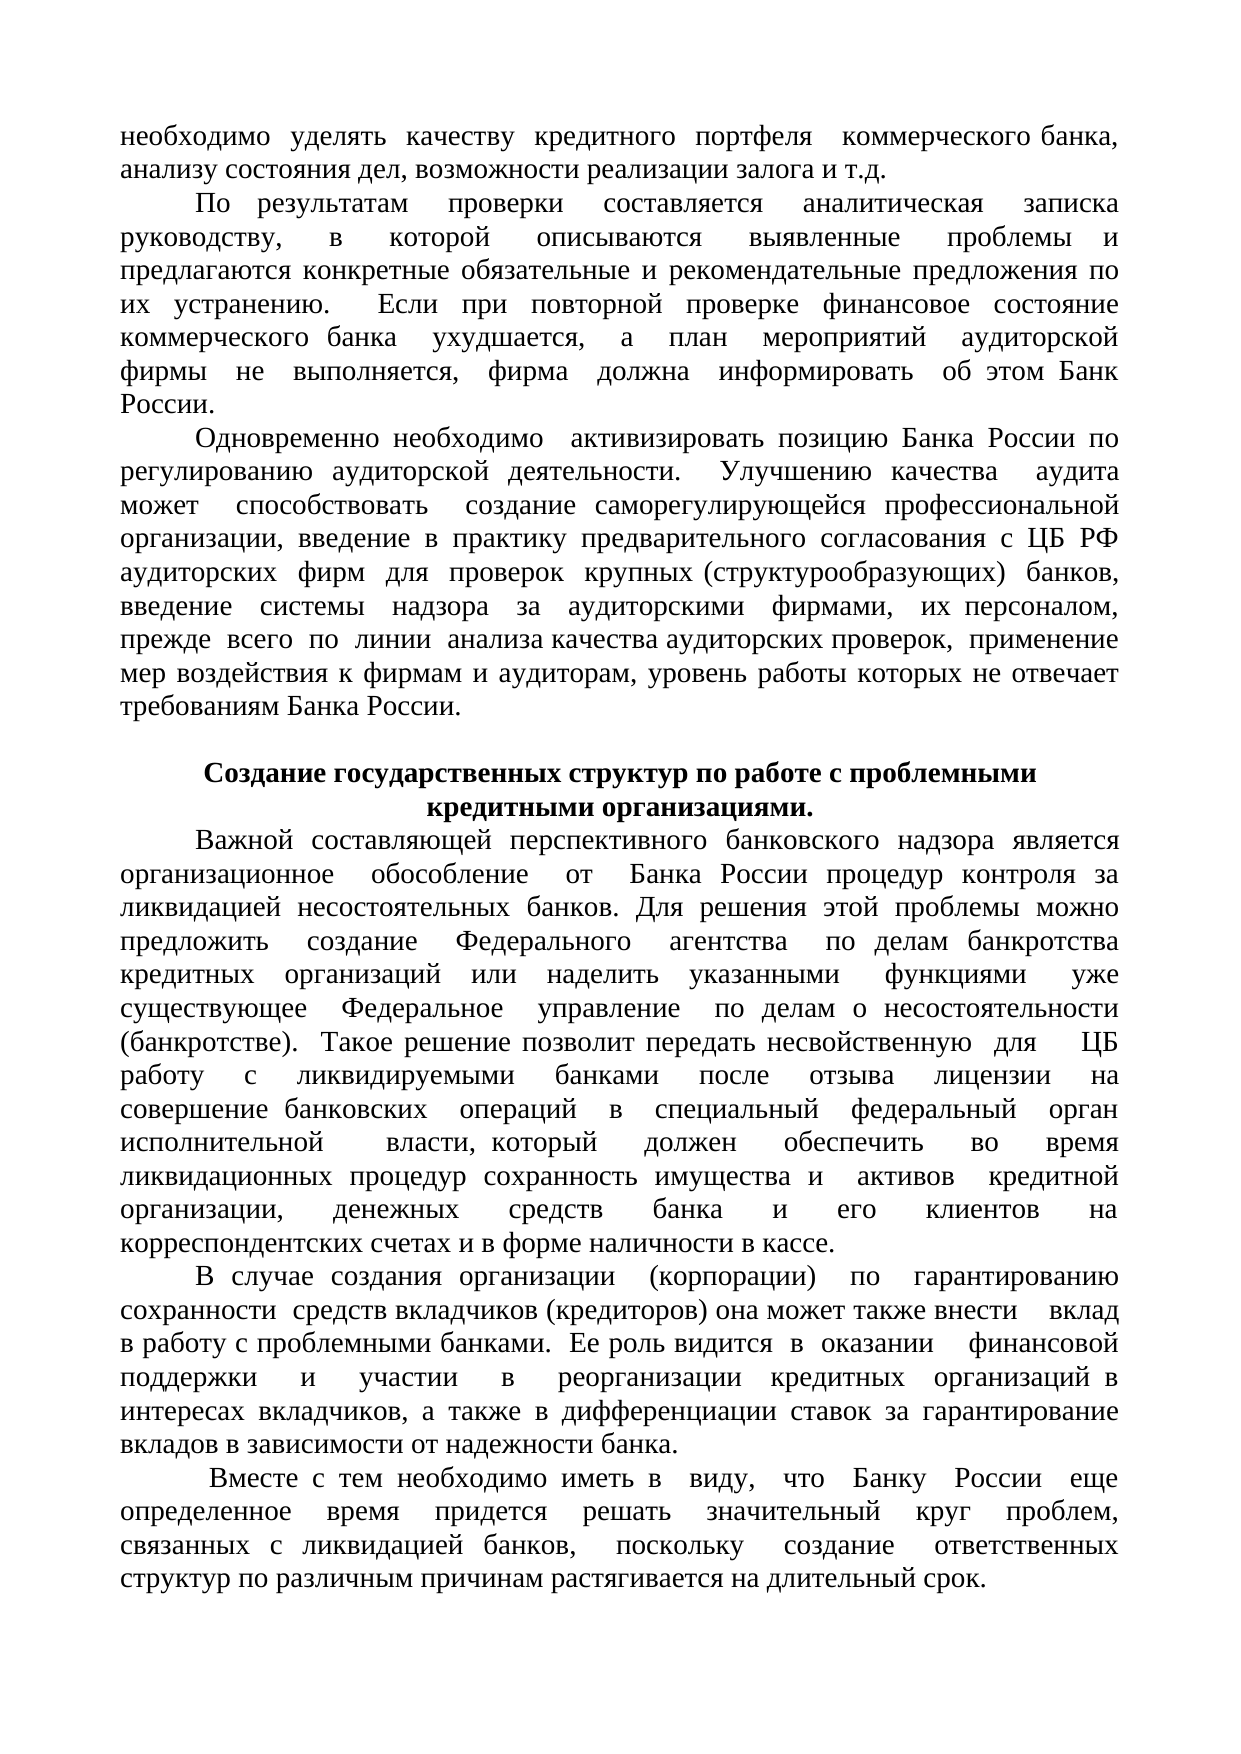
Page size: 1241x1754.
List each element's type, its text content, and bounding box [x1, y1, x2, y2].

text Вместе с тем необходимо иметь в виду, что Банку России еще определенное время придется решать значительный круг проблем, связанных с ликвидацией банков, поскольку создание ответственных структур по различным причинам растягивается на длительный срок. [120, 1460, 1120, 1594]
text Одновременно необходимо активизировать позицию Банка России по регулированию аудиторской деятельности. Улучшению качества аудита может способствовать создание саморегулирующейся профессиональной организации, введение в практику предварительного согласования с ЦБ РФ аудиторских фирм для проверок крупных (структурообразующих) банков, введение системы надзора за аудиторскими фирмами, их персоналом, прежде всего по линии анализа качества аудиторских проверок, применение мер воздействия к фирмам и аудиторам, уровень работы которых не отвечает требованиям Банка России. [120, 420, 1120, 722]
text В случае создания организации (корпорации) по гарантированию сохранности средств вкладчиков (кредиторов) она может также внести вклад в работу с проблемными банками. Ее роль видится в оказании финансовой поддержки и участии в реорганизации кредитных организаций в интересах вкладчиков, а также в дифференциации ставок за гарантирование вкладов в зависимости от надежности банка. [120, 1258, 1120, 1460]
text Важной составляющей перспективного банковского надзора является организационное обособление от Банка России процедур контроля за ликвидацией несостоятельных банков. Для решения этой проблемы можно предложить создание Федерального агентства по делам банкротства кредитных организаций или наделить указанными функциями уже существующее Федеральное управление по делам о несостоятельности (банкротстве). Такое решение позволит передать несвойственную для ЦБ работу с ликвидируемыми банками после отзыва лицензии на совершение банковских операций в специальный федеральный орган исполнительной власти, который должен обеспечить во время ликвидационных процедур сохранность имущества и активов кредитной организации, денежных средств банка и его клиентов на корреспондентских счетах и в форме наличности в кассе. [120, 822, 1120, 1258]
text Создание государственных структур по работе с проблемными кредитными организациями. [120, 755, 1120, 822]
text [120, 118, 1120, 185]
text По результатам проверки составляется аналитическая записка руководству, в которой описываются выявленные проблемы и предлагаются конкретные обязательные и рекомендательные предложения по их устранению. Если при повторной проверке финансовое состояние коммерческого банка ухудшается, а план мероприятий аудиторской фирмы не выполняется, фирма должна информировать об этом Банк России. [120, 185, 1120, 420]
